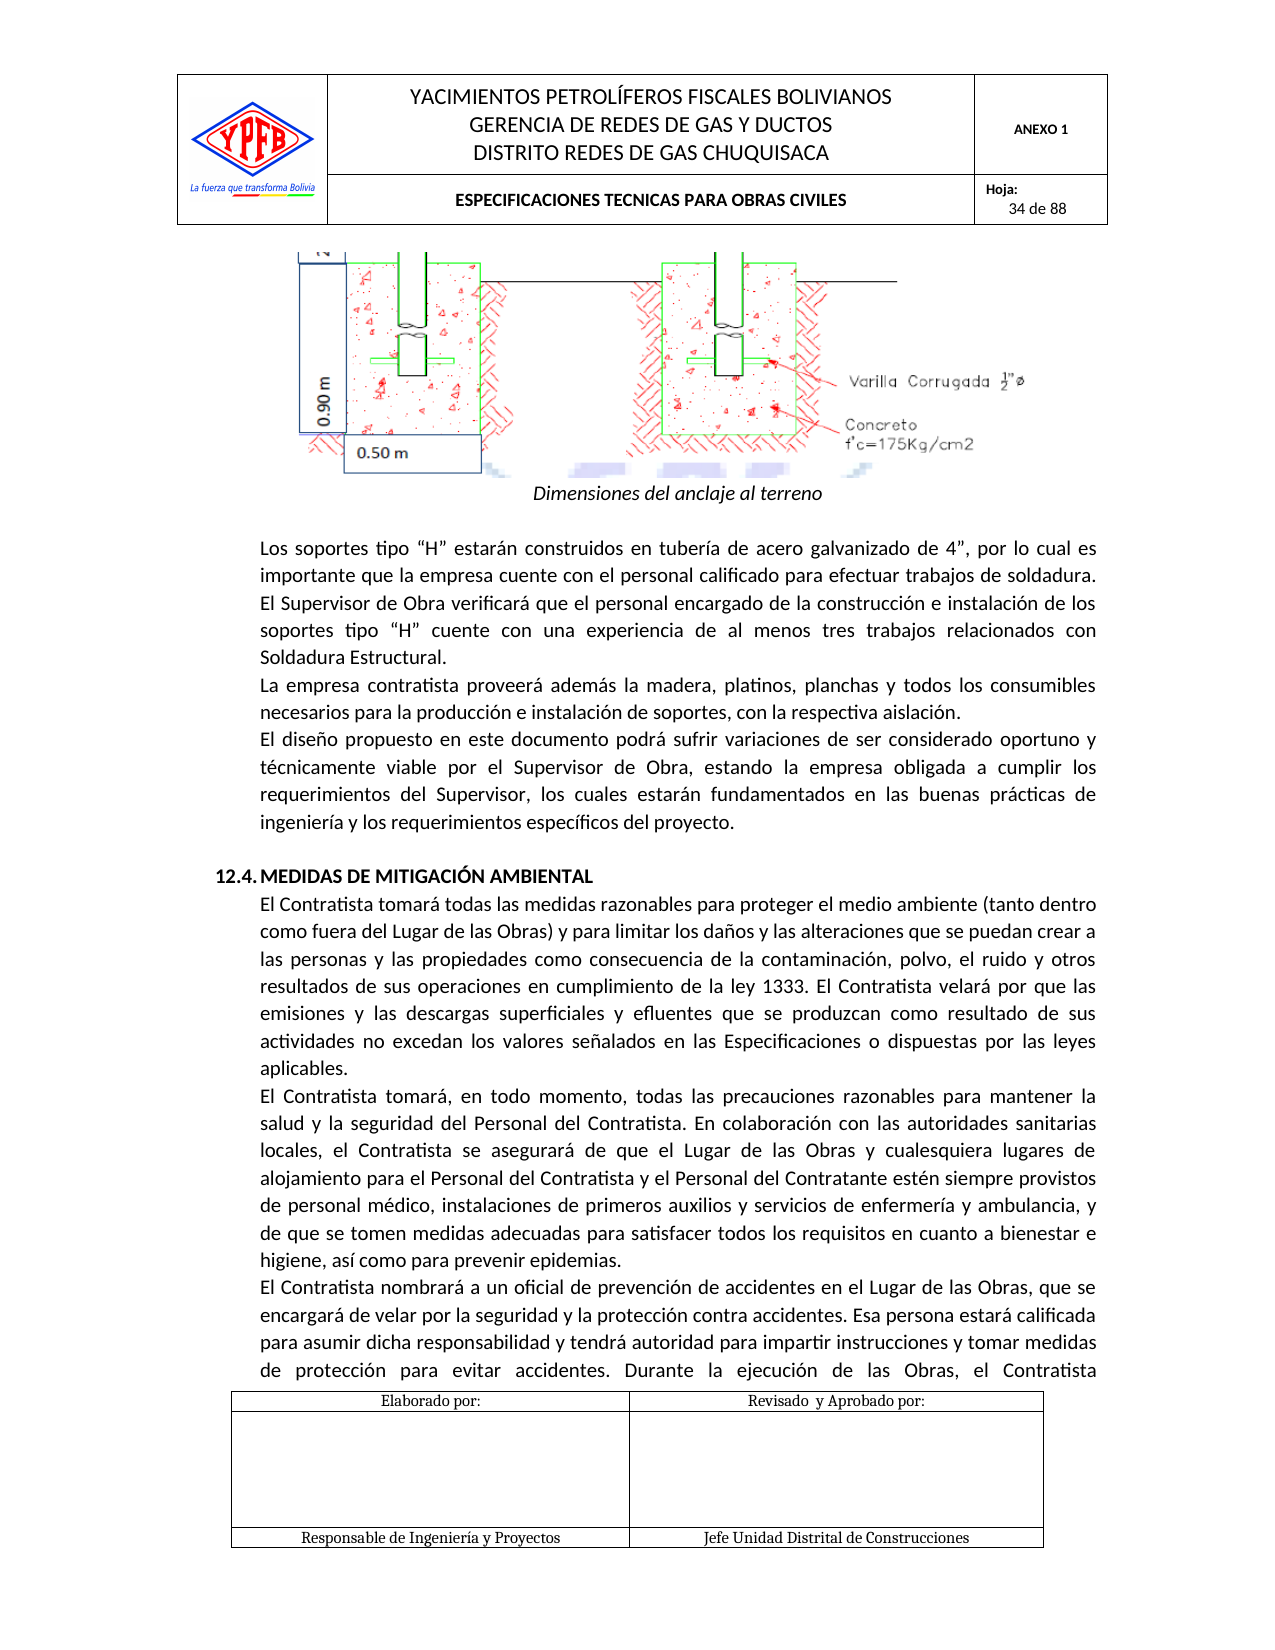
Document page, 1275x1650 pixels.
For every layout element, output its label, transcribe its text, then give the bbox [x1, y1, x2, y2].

list Los soportes tipo “H” estarán construidos en tubería de acero galvanizado de 4”, por lo cual es importante que la empresa cuente con el personal calificado para efectuar trabajos de soldadura. El Supervisor de Obra verificará que el personal encargado de la construcción e instalación de los soportes tipo “H” cuente con una experiencia de al menos tres trabajos relacionados con Soldadura Estructural. [260, 535, 1098, 670]
list El Contratista tomará, en todo momento, todas las precauciones razonables para mantener la salud y la seguridad del Personal del Contratista. En colaboración con las autoridades sanitarias locales, el Contratista se asegurará de que el Lugar de las Obras y cualesquiera lugares de alojamiento para el Personal del Contratista y el Personal del Contratante estén siempre provistos de personal médico, instalaciones de primeros auxilios y servicios de enfermería y ambulancia, y de que se tomen medidas adecuadas para satisfacer todos los requisitos en cuanto a bienestar e higiene, así como para prevenir epidemias. [260, 1083, 1098, 1273]
list Dimensiones del anclaje al terreno [260, 480, 1098, 506]
list El Contratista tomará todas las medidas razonables para proteger el medio ambiente (tanto dentro como fuera del Lugar de las Obras) y para limitar los daños y las alteraciones que se puedan crear a las personas y las propiedades como consecuencia de la contaminación, polvo, el ruido y otros resultados de sus operaciones en cumplimiento de la ley 1333. El Contratista velará por que las emisiones y las descargas superficiales y efluentes que se produzcan como resultado de sus actividades no excedan los valores señalados en las Especificaciones o dispuestas por las leyes aplicables. [260, 891, 1098, 1081]
picture [188, 97, 316, 202]
list MEDIDAS DE MITIGACIÓN AMBIENTAL [215, 864, 1098, 889]
list La empresa contratista proveerá además la madera, platinos, planchas y todos los consumibles necesarios para la producción e instalación de soportes, con la respectiva aislación. [260, 672, 1098, 725]
list El diseño propuesto en este documento podrá sufrir variaciones de ser considerado oportuno y técnicamente viable por el Supervisor de Obra, estando la empresa obligada a cumplir los requerimientos del Supervisor, los cuales estarán fundamentados en las buenas prácticas de ingeniería y los requerimientos específicos del proyecto. [260, 727, 1098, 834]
picture [294, 252, 1064, 478]
